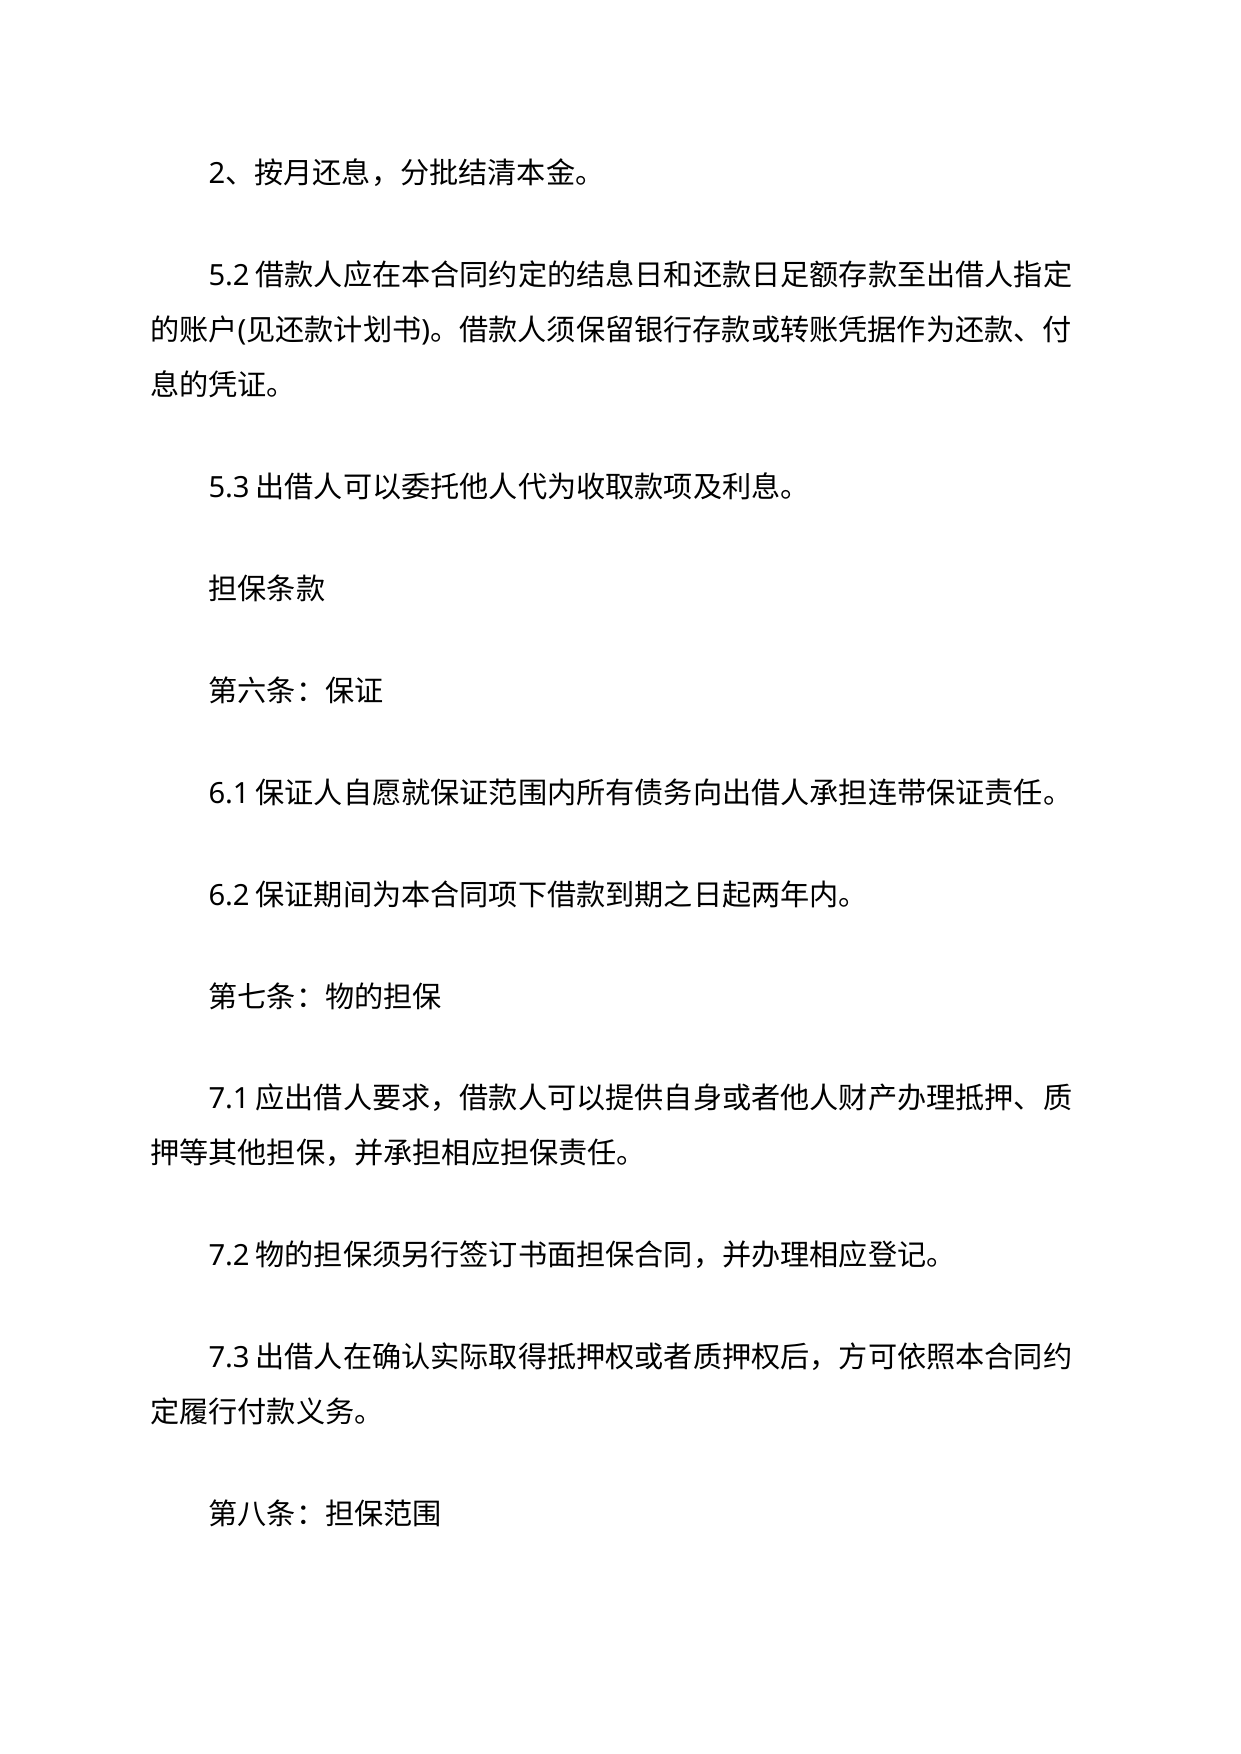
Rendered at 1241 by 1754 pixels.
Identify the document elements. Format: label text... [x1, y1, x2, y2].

text 第七条：物的担保 [150, 973, 1090, 1016]
text 2、按月还息，分批结清本金。 [150, 150, 1090, 192]
text 5.2借款人应在本合同约定的结息日和还款日足额存款至出借人指定的账户(见还款计划书)。借款人须保留银行存款或转账凭据作为还款、付息的凭证。 [150, 252, 1090, 404]
text 7.1应出借人要求，借款人可以提供自身或者他人财产办理抵押、质押等其他担保，并承担相应担保责任。 [150, 1075, 1090, 1172]
text 担保条款 [150, 566, 1090, 608]
text 7.2物的担保须另行签订书面担保合同，并办理相应登记。 [150, 1232, 1090, 1274]
text 5.3出借人可以委托他人代为收取款项及利息。 [150, 464, 1090, 506]
text 6.2保证期间为本合同项下借款到期之日起两年内。 [150, 871, 1090, 914]
text 第六条：保证 [150, 667, 1090, 710]
text 第八条：担保范围 [150, 1491, 1090, 1533]
text 6.1保证人自愿就保证范围内所有债务向出借人承担连带保证责任。 [150, 769, 1090, 812]
text 7.3出借人在确认实际取得抵押权或者质押权后，方可依照本合同约定履行付款义务。 [150, 1334, 1090, 1431]
